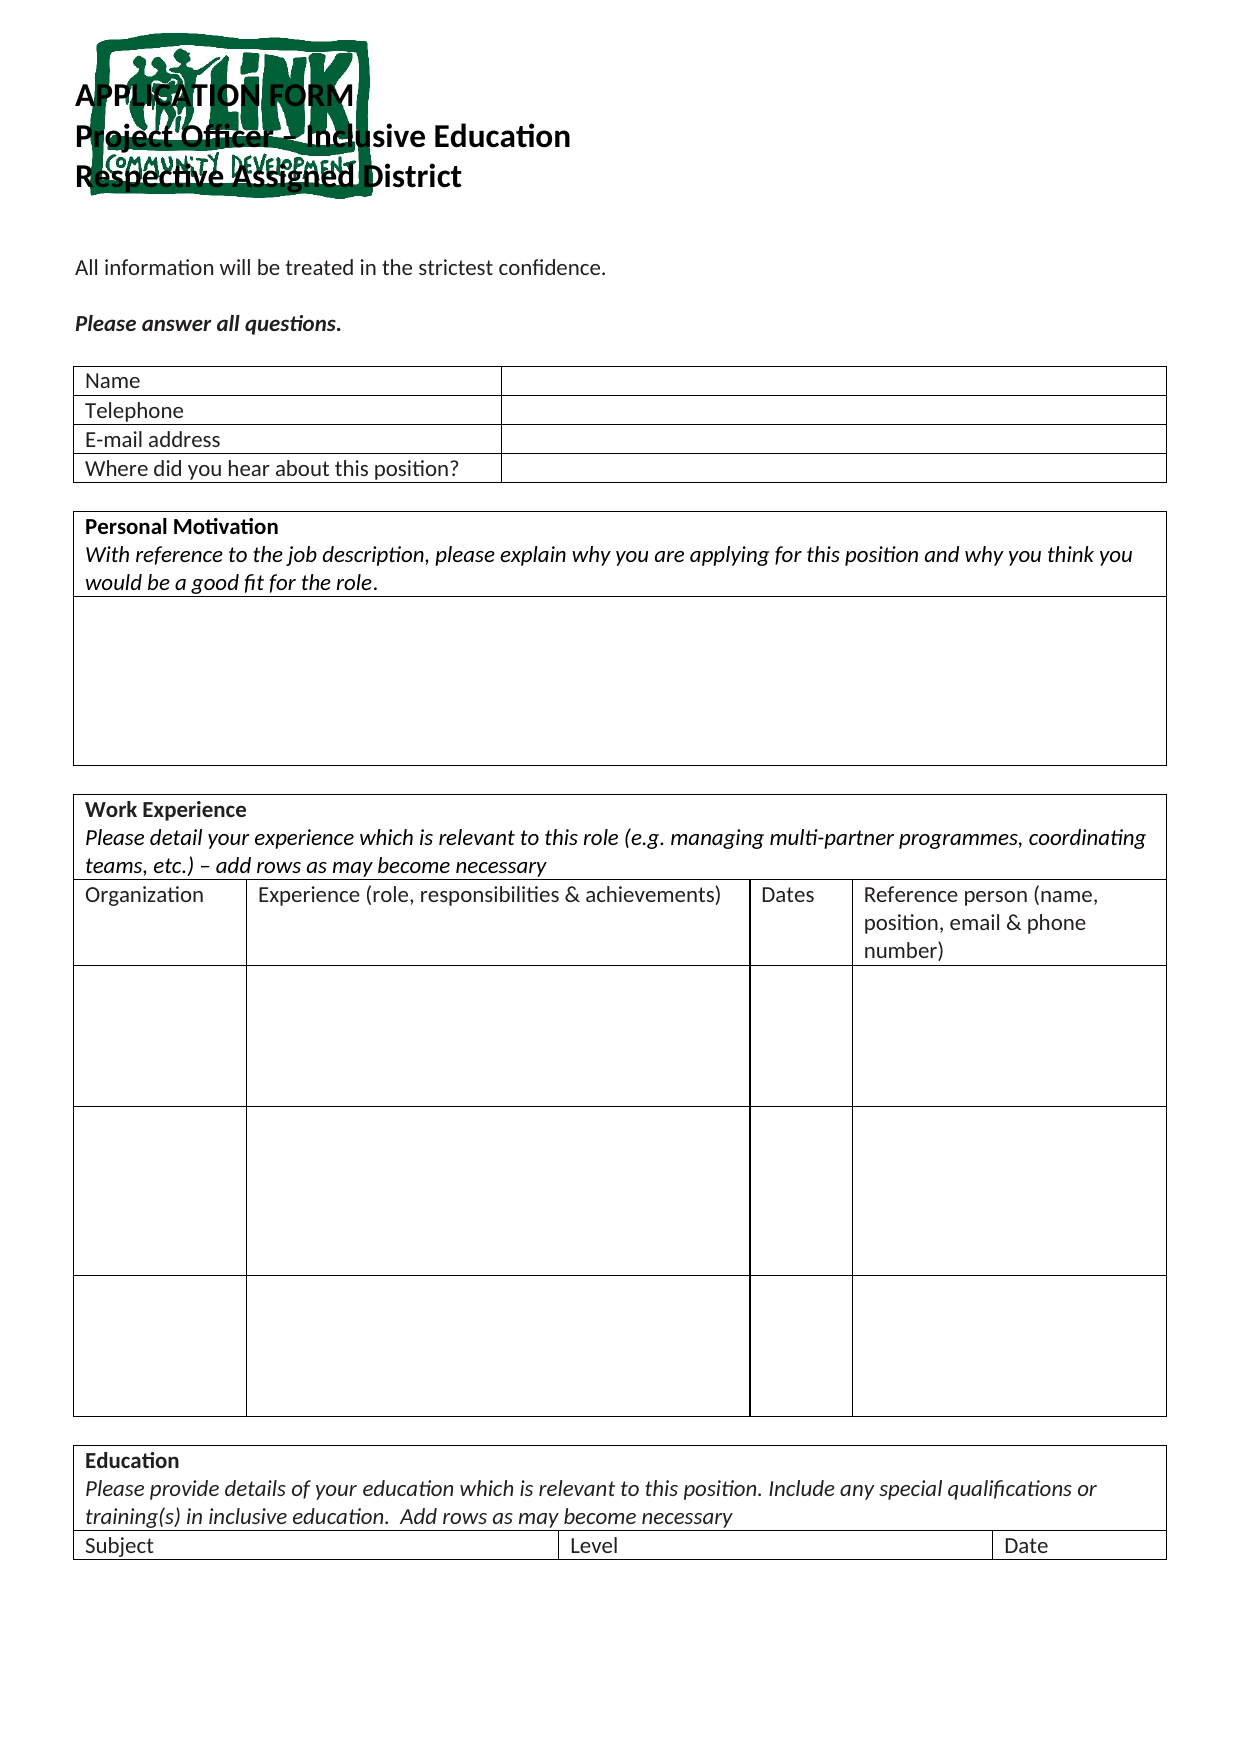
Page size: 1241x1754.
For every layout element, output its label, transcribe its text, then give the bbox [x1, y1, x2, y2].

table_cell Where did you hear about this position? [74, 454, 501, 482]
table_cell Reference person (name, position, email & phone number) [853, 880, 1166, 964]
table_cell [247, 1276, 749, 1416]
table_header Name [74, 367, 501, 395]
picture [86, 29, 376, 202]
table_cell Organization [74, 880, 246, 964]
table_cell [853, 1276, 1166, 1416]
table_cell [751, 1107, 852, 1275]
table_cell [751, 1276, 852, 1416]
table_cell [502, 425, 1166, 453]
text All information will be treated in the strictest confidence. [75, 253, 1165, 282]
table_header Education Please provide details of your education which is relevant to this position. Include any special qualifications or training(s) in inclusive education. Add rows as may become necessary [74, 1446, 1166, 1530]
table_cell Level [559, 1531, 992, 1559]
table_cell [853, 966, 1166, 1106]
table_cell Dates [751, 880, 852, 964]
table_cell E-mail address [74, 425, 501, 453]
picture [368, 169, 376, 184]
table_cell Experience (role, responsibilities & achievements) [247, 880, 749, 964]
table_cell Subject [74, 1531, 558, 1559]
table_cell [247, 1107, 749, 1275]
table_cell [74, 966, 246, 1106]
table_cell [751, 966, 852, 1106]
table_cell Date [993, 1531, 1166, 1559]
text Please answer all questions. [75, 309, 1165, 338]
table_cell [853, 1107, 1166, 1275]
table_cell [74, 1107, 246, 1275]
table_cell [502, 396, 1166, 424]
table_cell [502, 454, 1166, 482]
table_cell Telephone [74, 396, 501, 424]
table_cell [247, 966, 749, 1106]
table_cell [74, 1276, 246, 1416]
table_cell [74, 597, 1166, 765]
table_header [502, 367, 1166, 395]
table_header Work Experience Please detail your experience which is relevant to this role (e.g. managing multi-partner programmes, coordinating teams, etc.) – add rows as may become necessary [74, 795, 1166, 879]
table_header Personal Motivation With reference to the job description, please explain why you are applying for this position and why you think you would be a good fit for the role. [74, 512, 1166, 596]
